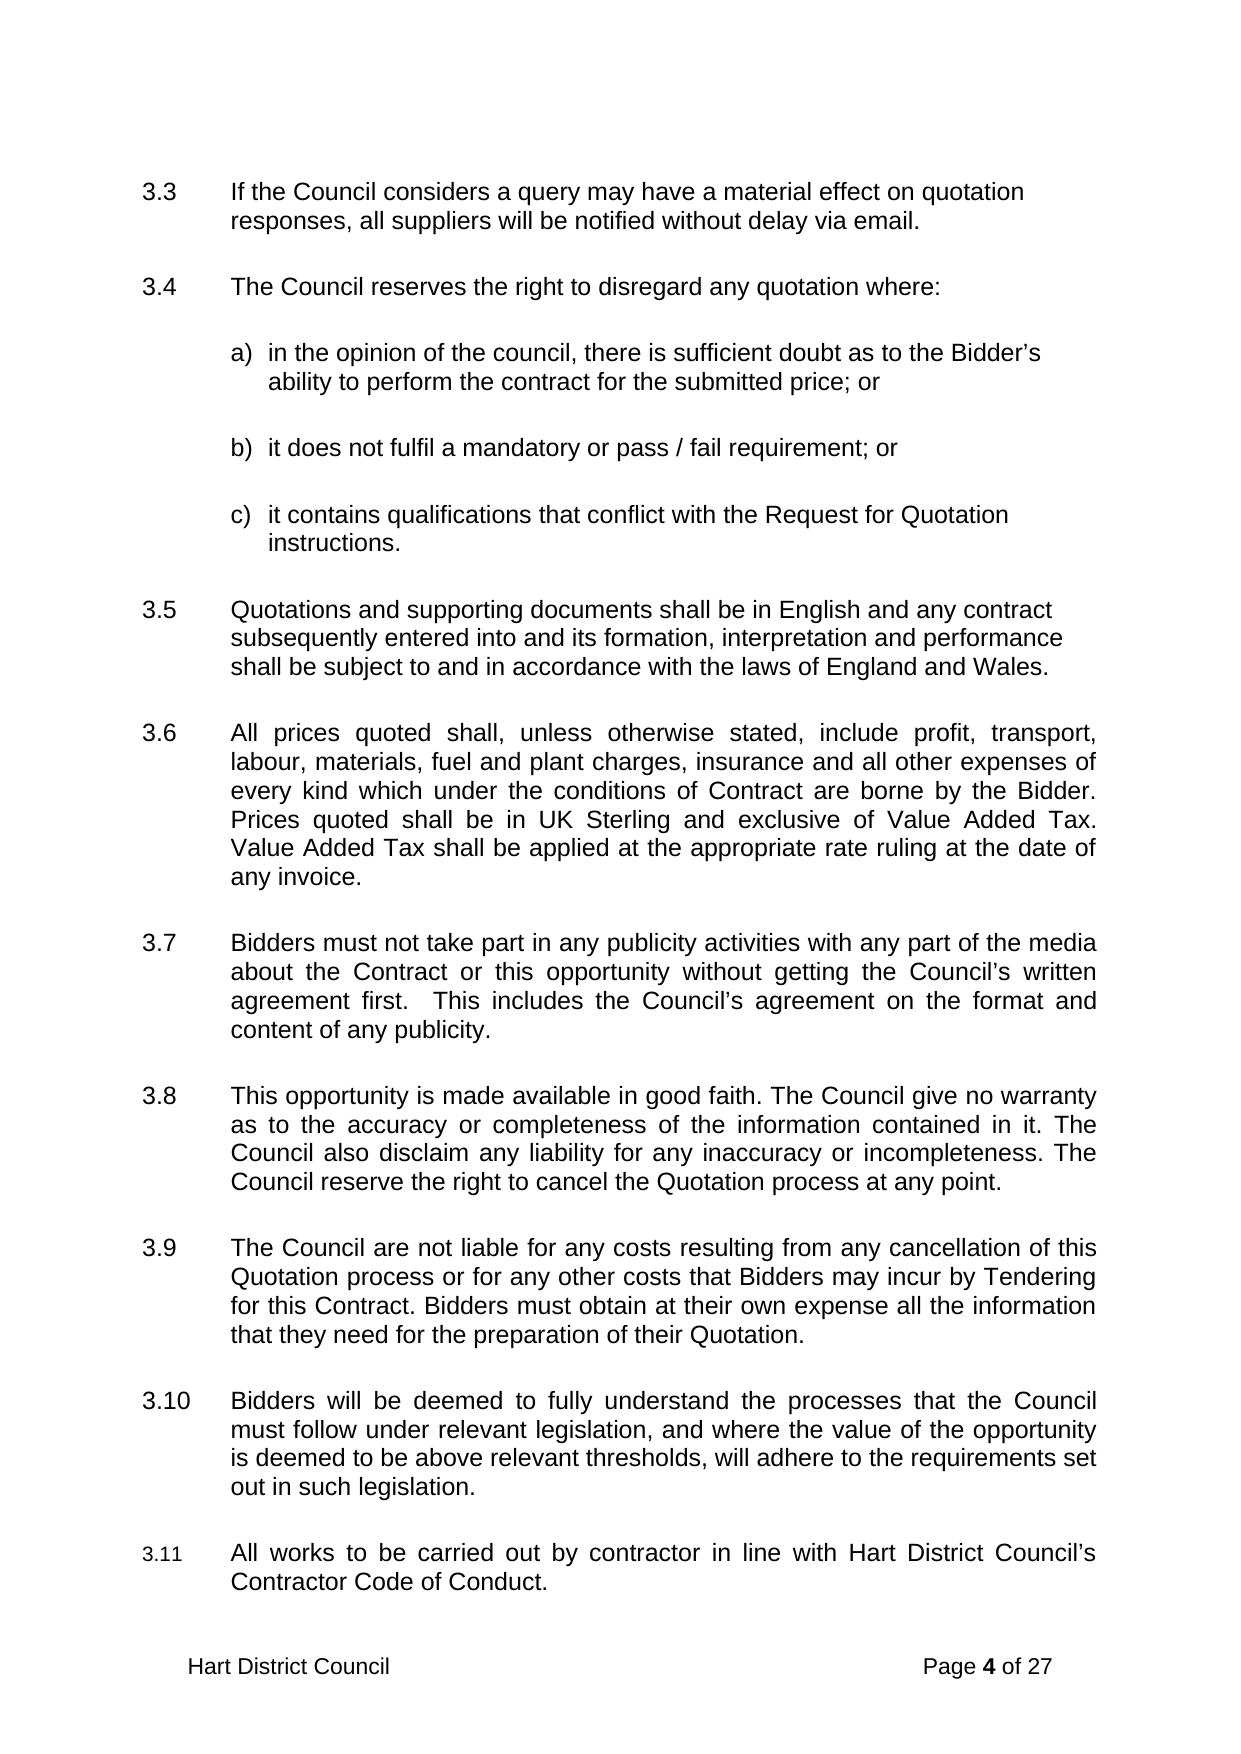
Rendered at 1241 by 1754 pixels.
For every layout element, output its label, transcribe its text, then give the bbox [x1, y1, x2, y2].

list it does not fulfil a mandatory or pass / fail requirement; or [230, 433, 1098, 462]
list The Council are not liable for any costs resulting from any cancellation of this Quotation process or for any other costs that Bidders may incur by Tendering for this Contract. Bidders must obtain at their own expense all the information that they need for the preparation of their Quotation. [142, 1233, 1098, 1348]
list All prices quoted shall, unless otherwise stated, include profit, transport, labour, materials, fuel and plant charges, insurance and all other expenses of every kind which under the conditions of Contract are borne by the Bidder. Prices quoted shall be in UK Sterling and exclusive of Value Added Tax. Value Added Tax shall be applied at the appropriate rate ruling at the date of any invoice. [142, 718, 1098, 891]
list it contains qualifications that conflict with the Request for Quotation instructions. [230, 500, 1098, 557]
list Bidders must not take part in any publicity activities with any part of the media about the Contract or this opportunity without getting the Council’s written agreement first. This includes the Council’s agreement on the format and content of any publicity. [142, 928, 1098, 1043]
list This opportunity is made available in good faith. The Council give no warranty as to the accuracy or completeness of the information contained in it. The Council also disclaim any liability for any inaccuracy or incompleteness. The Council reserve the right to cancel the Quotation process at any point. [142, 1081, 1098, 1196]
list in the opinion of the council, there is sufficient doubt as to the Bidder’s ability to perform the contract for the submitted price; or [230, 338, 1098, 396]
list Quotations and supporting documents shall be in English and any contract subsequently entered into and its formation, interpretation and performance shall be subject to and in accordance with the laws of England and Wales. [142, 595, 1098, 681]
list If the Council considers a query may have a material effect on quotation responses, all suppliers will be notified without delay via email. [142, 177, 1098, 235]
list All works to be carried out by contractor in line with Hart District Council’s Contractor Code of Conduct. [142, 1538, 1098, 1596]
list Bidders will be deemed to fully understand the processes that the Council must follow under relevant legislation, and where the value of the opportunity is deemed to be above relevant thresholds, will adhere to the requirements set out in such legislation. [142, 1386, 1098, 1501]
list The Council reserves the right to disregard any quotation where: [142, 272, 1098, 301]
